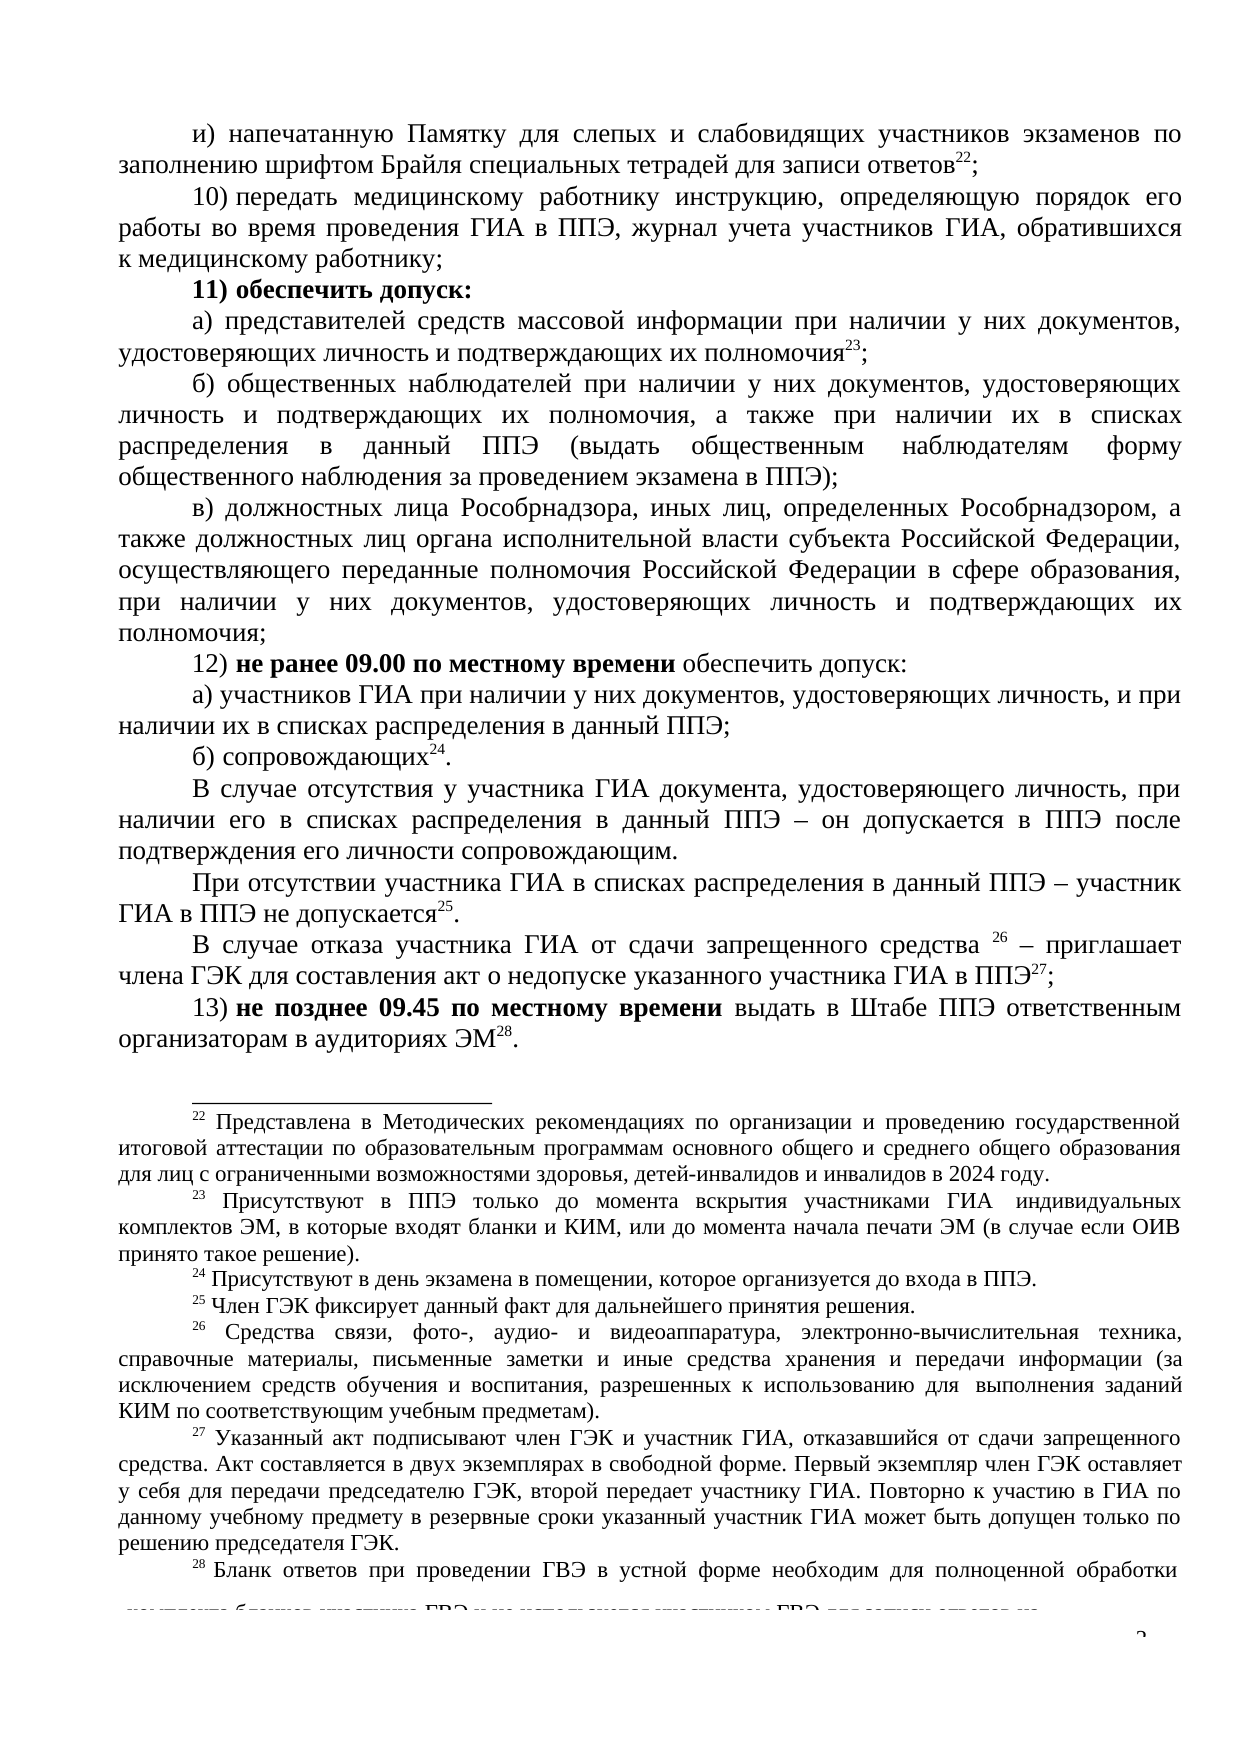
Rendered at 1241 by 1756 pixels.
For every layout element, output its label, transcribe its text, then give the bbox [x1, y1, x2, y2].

text 28 Бланк ответов при проведении ГВЭ в устной форме необходим для полноценной обработки [192, 1556, 1223, 1582]
text б) общественных наблюдателей при наличии у них документов, удостоверяющих личность и подтверждающих их полномочия, а также при наличии их в списках распределения в данный ППЭ (выдать общественным наблюдателям форму общественного наблюдения за проведением экзамена в ППЭ); [118, 367, 1182, 491]
text а) представителей средств массовой информации при наличии у них документов, удостоверяющих личность и подтверждающих их полномочия23; [118, 304, 1182, 367]
text 26 Средства связи, фото-, аудио- и видеоаппаратура, электронно-вычислительная техника, справочные материалы, письменные заметки и иные средства хранения и передачи информации (за исключением средств обучения и воспитания, разрешенных к использованию для выполнения заданий КИМ по соответствующим учебным предметам). [118, 1318, 1183, 1424]
text и) напечатанную Памятку для слепых и слабовидящих участников экзаменов по заполнению шрифтом Брайля специальных тетрадей для записи ответов22; [118, 117, 1182, 179]
text б) сопровождающих24. [192, 741, 1223, 772]
text В случае отказа участника ГИА от сдачи запрещенного средства 26 – приглашает члена ГЭК для составления акт о недопуске указанного участника ГИА в ППЭ27; [118, 928, 1182, 991]
text 24 Присутствуют в день экзамена в помещении, которое организуется до входа в ППЭ. [192, 1266, 1223, 1292]
text 23 Присутствуют в ППЭ только до момента вскрытия участниками ГИА индивидуальных комплектов ЭМ, в которые входят бланки и КИМ, или до момента начала печати ЭМ (в случае если ОИВ принято такое решение). [118, 1187, 1182, 1266]
text 22 Представлена в Методических рекомендациях по организации и проведению государственной итоговой аттестации по образовательным программам основного общего и среднего общего образования для лиц с ограниченными возможностями здоровья, детей-инвалидов и инвалидов в 2024 году. [118, 1108, 1182, 1187]
list не позднее 09.45 по местному времени выдать в Штабе ППЭ ответственным организаторам в аудиториях ЭМ28. [118, 991, 1182, 1053]
text В случае отсутствия у участника ГИА документа, удостоверяющего личность, при наличии его в списках распределения в данный ППЭ – он допускается в ППЭ после подтверждения его личности сопровождающим. [118, 772, 1182, 865]
list передать медицинскому работнику инструкцию, определяющую порядок его работы во время проведения ГИА в ППЭ, журнал учета участников ГИА, обратившихся к медицинскому работнику; [118, 180, 1182, 273]
list не ранее 09.00 по местному времени обеспечить допуск: [192, 647, 1223, 678]
text а) участников ГИА при наличии у них документов, удостоверяющих личность, и при наличии их в списках распределения в данный ППЭ; [118, 678, 1182, 741]
text 27 Указанный акт подписывают член ГЭК и участник ГИА, отказавшийся от сдачи запрещенного средства. Акт составляется в двух экземплярах в свободной форме. Первый экземпляр член ГЭК оставляет у себя для передачи председателю ГЭК, второй передает участнику ГИА. Повторно к участию в ГИА по данному учебному предмету в резервные сроки указанный участник ГИА может быть допущен только по решению председателя ГЭК. [118, 1424, 1182, 1556]
text При отсутствии участника ГИА в списках распределения в данный ППЭ – участник ГИА в ППЭ не допускается25. [118, 866, 1182, 928]
text 25 Член ГЭК фиксирует данный факт для дальнейшего принятия решения. [192, 1292, 1223, 1318]
subtitle обеспечить допуск: [192, 274, 1223, 304]
text в) должностных лица Рособрнадзора, иных лиц, определенных Рособрнадзором, а также должностных лиц органа исполнительной власти субъекта Российской Федерации, осуществляющего переданные полномочия Российской Федерации в сфере образования, при наличии у них документов, удостоверяющих личность и подтверждающих их полномочия; [118, 491, 1182, 647]
